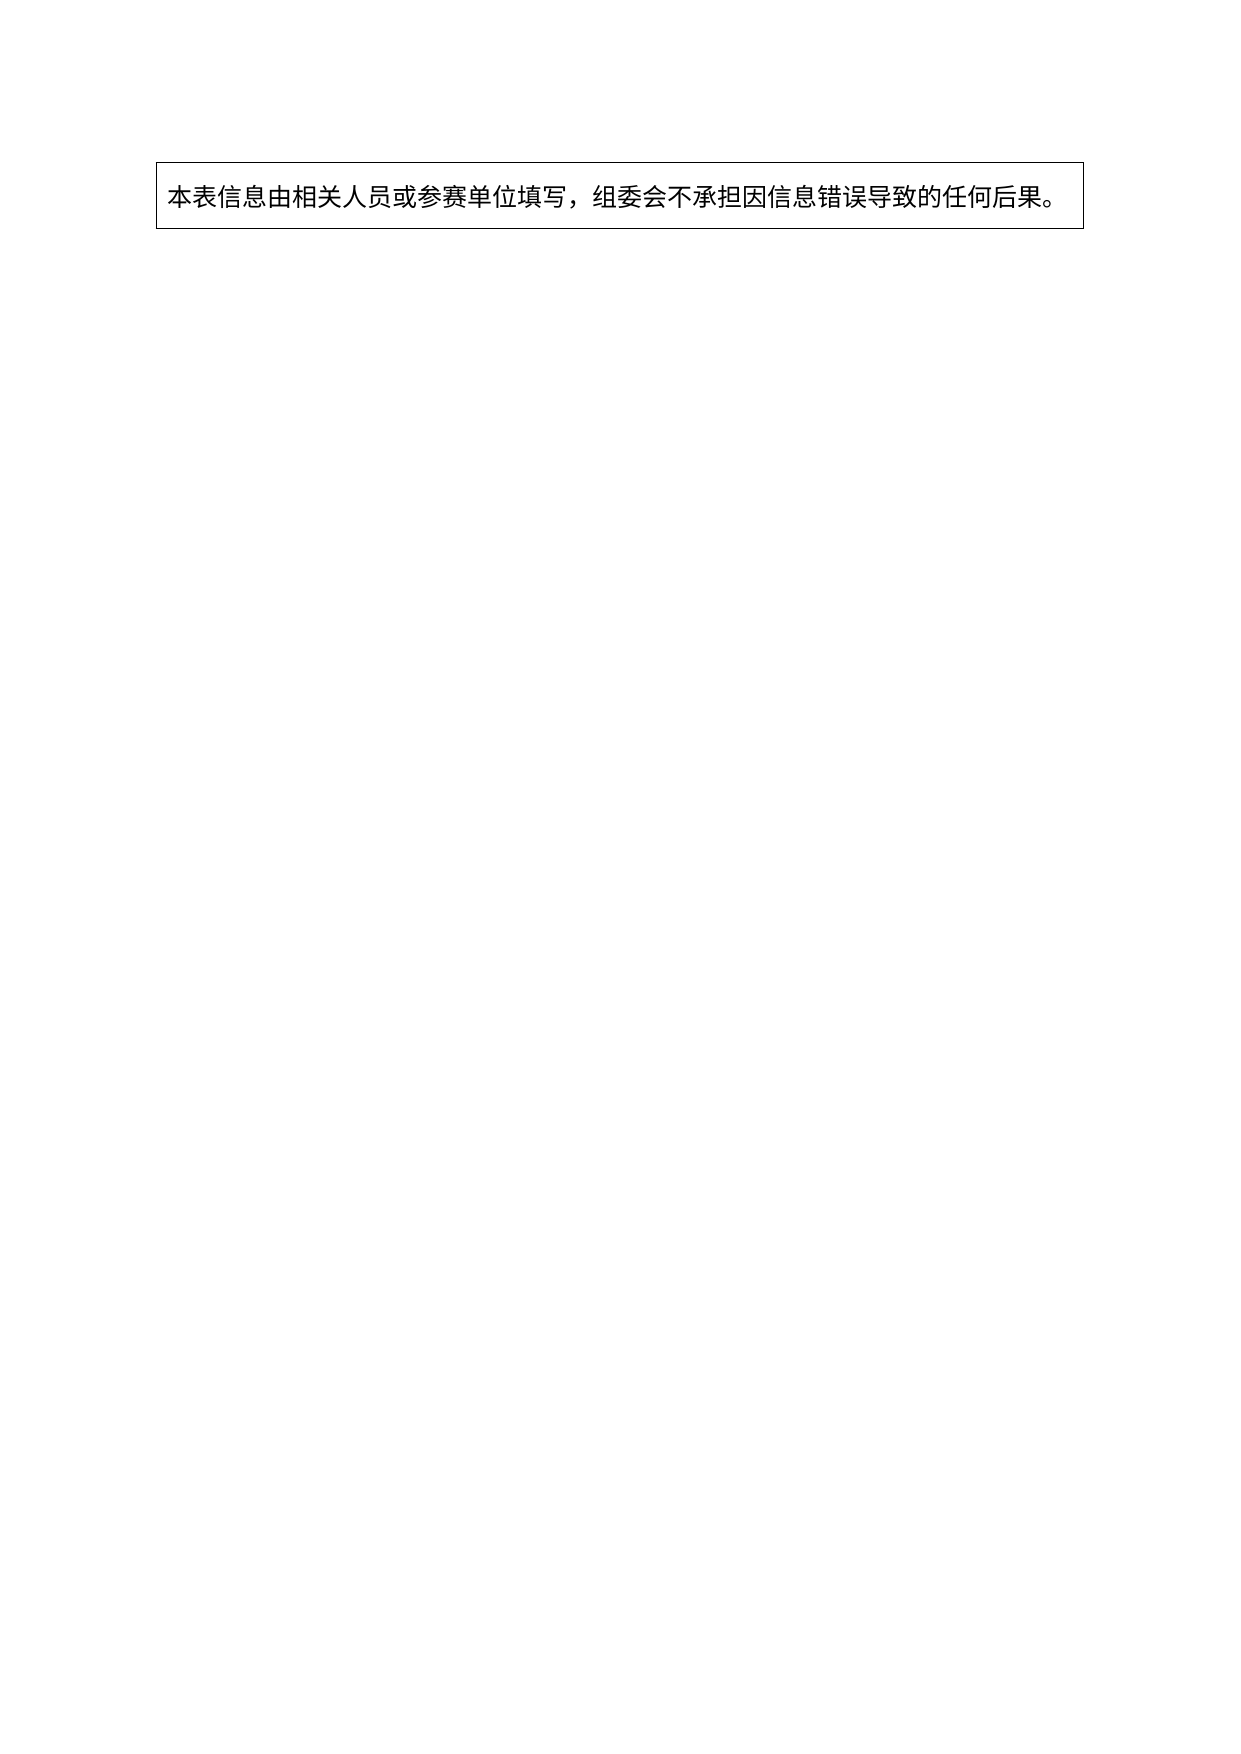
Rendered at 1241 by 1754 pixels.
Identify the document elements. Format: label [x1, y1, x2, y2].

table_cell [157, 163, 1083, 228]
